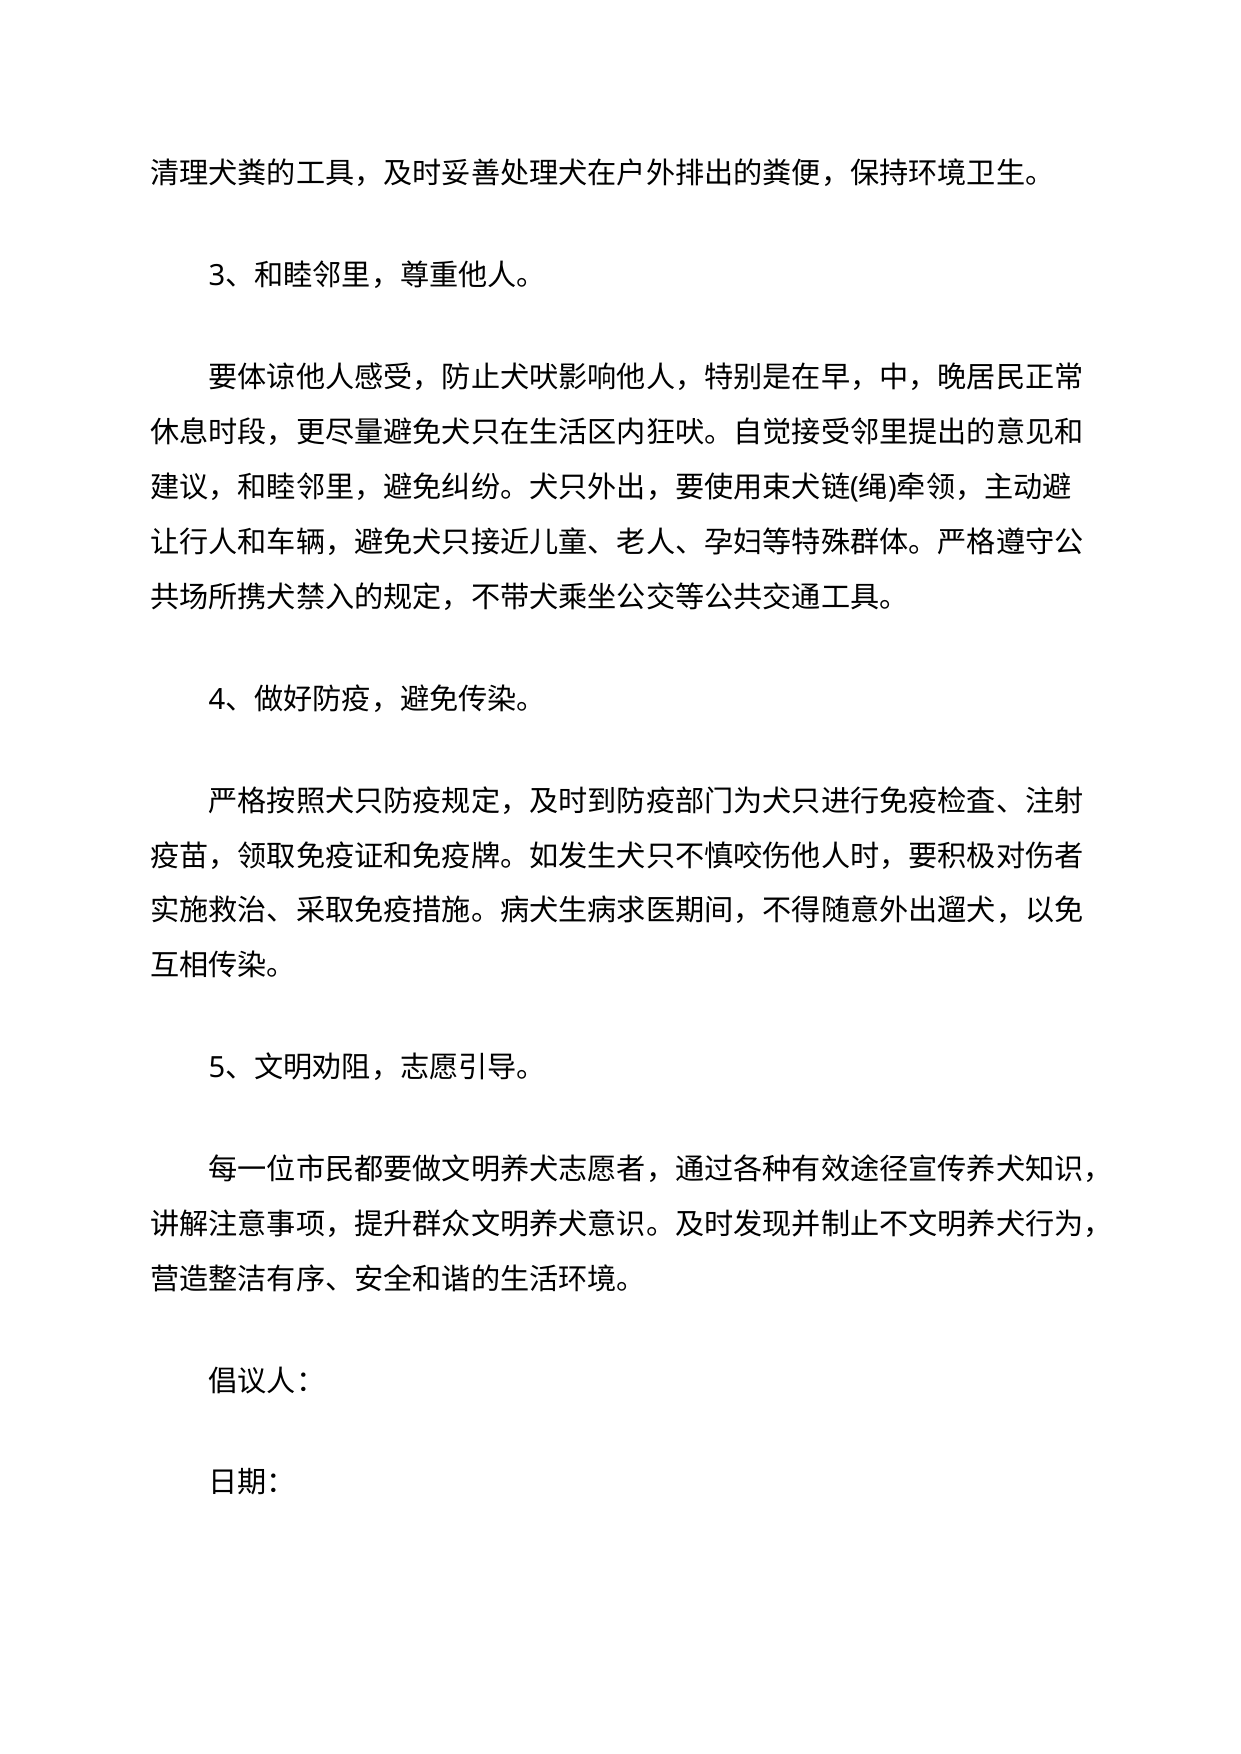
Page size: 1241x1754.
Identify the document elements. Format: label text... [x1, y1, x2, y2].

text 严格按照犬只防疫规定，及时到防疫部门为犬只进行免疫检査、注射疫苗，领取免疫证和免疫牌。如发生犬只不慎咬伤他人时，要积极对伤者实施救治、采取免疫措施。病犬生病求医期间，不得随意外出遛犬，以免互相传染。 [150, 777, 1090, 984]
text 日期： [150, 1459, 1090, 1501]
text 5、文明劝阻，志愿引导。 [150, 1044, 1090, 1086]
text 倡议人： [150, 1357, 1090, 1399]
text 要体谅他人感受，防止犬吠影响他人，特别是在早，中，晚居民正常休息时段，更尽量避免犬只在生活区内狂吠。自觉接受邻里提出的意见和建议，和睦邻里，避免纠纷。犬只外出，要使用束犬链(绳)牵领，主动避让行人和车辆，避免犬只接近儿童、老人、孕妇等特殊群体。严格遵守公共场所携犬禁入的规定，不带犬乘坐公交等公共交通工具。 [150, 354, 1090, 616]
text 3、和睦邻里，尊重他人。 [150, 252, 1090, 294]
text 每一位市民都要做文明养犬志愿者，通过各种有效途径宣传养犬知识，讲解注意事项，提升群众文明养犬意识。及时发现并制止不文明养犬行为，营造整洁有序、安全和谐的生活环境。 [150, 1146, 1090, 1298]
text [150, 150, 1090, 192]
text 4、做好防疫，避免传染。 [150, 675, 1090, 718]
